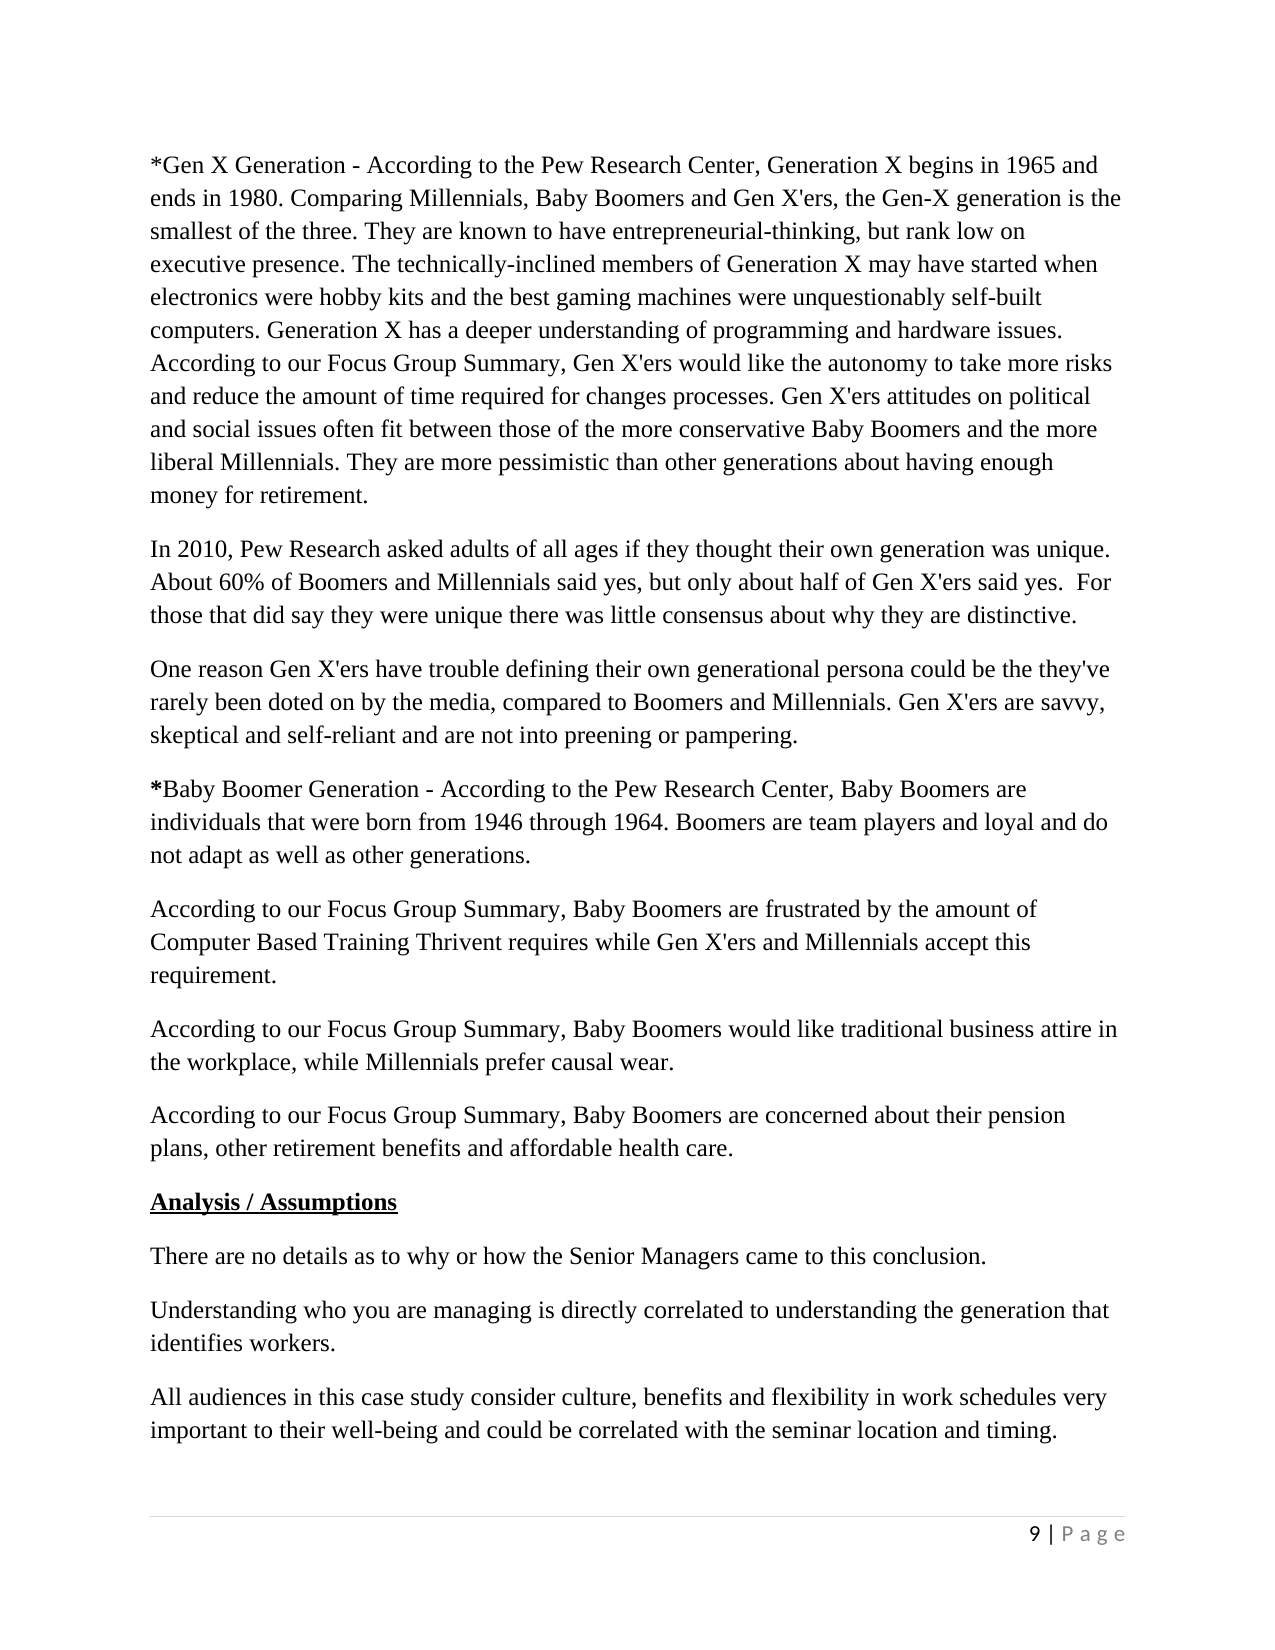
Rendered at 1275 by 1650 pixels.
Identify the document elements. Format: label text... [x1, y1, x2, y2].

text *Gen X Generation - According to the Pew Research Center, Generation X begins in 1965 and ends in 1980. Comparing Millennials, Baby Boomers and Gen X'ers, the Gen-X generation is the smallest of the three. They are known to have entrepreneurial-thinking, but rank low on executive presence. The technically-inclined members of Generation X may have started when electronics were hobby kits and the best gaming machines were unquestionably self-built computers. Generation X has a deeper understanding of programming and hardware issues. According to our Focus Group Summary, Gen X'ers would like the autonomy to take more risks and reduce the amount of time required for changes processes. Gen X'ers attitudes on political and social issues often fit between those of the more conservative Baby Boomers and the more liberal Millennials. They are more pessimistic than other generations about having enough money for retirement. [150, 150, 1125, 509]
text There are no details as to why or how the Senior Managers came to this conclusion. [150, 1241, 1125, 1270]
text One reason Gen X'ers have trouble defining their own generational persona could be the they've rarely been doted on by the media, compared to Boomers and Millennials. Gen X'ers are savvy, skeptical and self-reliant and are not into preening or pampering. [150, 654, 1125, 749]
text Understanding who you are managing is directly correlated to understanding the generation that identifies workers. [150, 1295, 1125, 1357]
text According to our Focus Group Summary, Baby Boomers are concerned about their pension plans, other retirement benefits and affordable health care. [150, 1101, 1125, 1162]
text According to our Focus Group Summary, Baby Boomers would like traditional business attire in the workplace, while Millennials prefer causal wear. [150, 1014, 1125, 1075]
text According to our Focus Group Summary, Baby Boomers are frustrated by the amount of Computer Based Training Thrivent requires while Gen X'ers and Millennials accept this requirement. [150, 894, 1125, 988]
text All audiences in this case study consider culture, benefits and flexibility in work schedules very important to their well-being and could be correlated with the seminar location and timing. [150, 1382, 1125, 1444]
text In 2010, Pew Research asked adults of all ages if they thought their own generation was unique. About 60% of Boomers and Millennials said yes, but only about half of Gen X'ers said yes. For those that did say they were unique there was little consensus about why they are distinctive. [150, 534, 1125, 629]
text Analysis / Assumptions [150, 1187, 1125, 1216]
text *Baby Boomer Generation - According to the Pew Research Center, Baby Boomers are individuals that were born from 1946 through 1964. Boomers are team players and loyal and do not adapt as well as other generations. [150, 774, 1125, 869]
